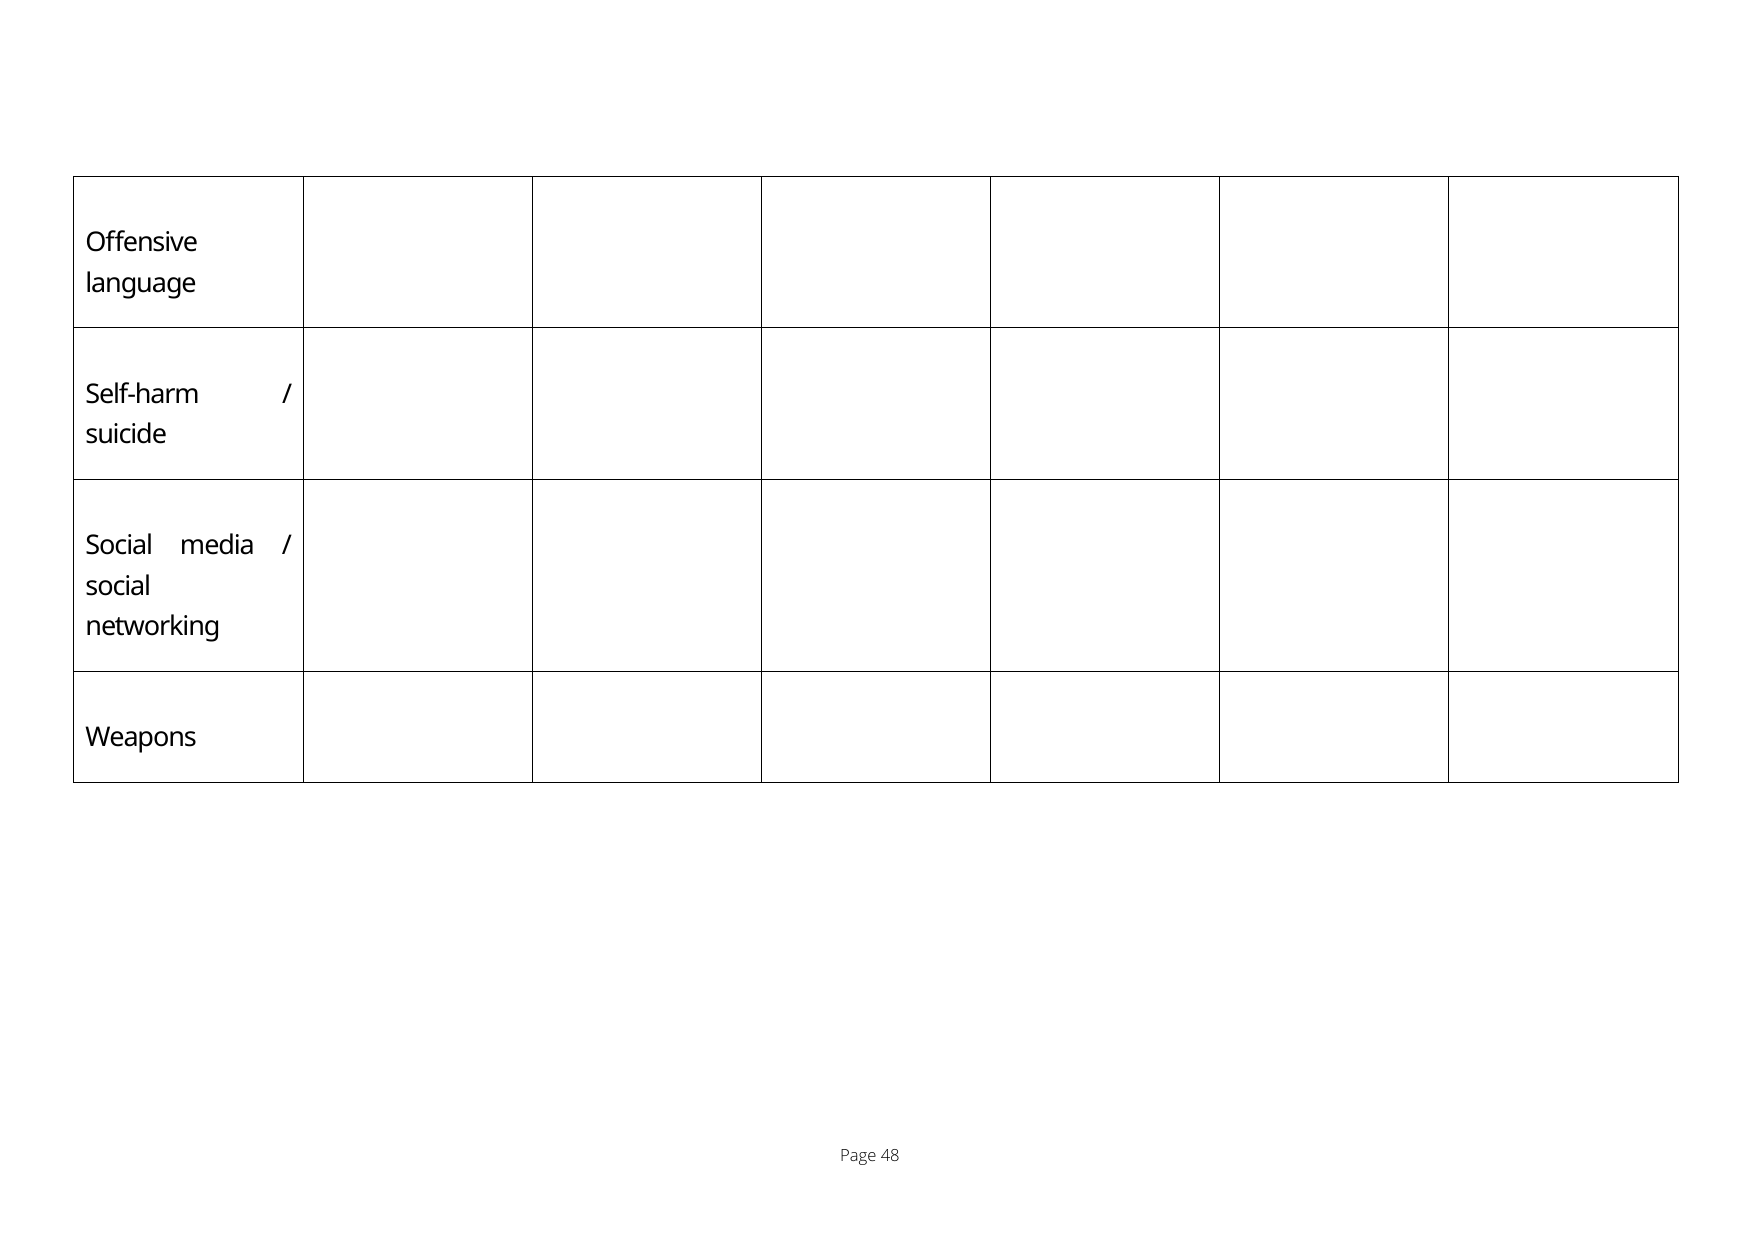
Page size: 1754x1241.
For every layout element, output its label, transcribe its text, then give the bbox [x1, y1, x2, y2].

table_cell [991, 480, 1219, 671]
table_cell [1220, 672, 1448, 782]
table_cell Self-harm / suicide [74, 328, 303, 479]
table_cell Social media / social networking [74, 480, 303, 671]
table_cell [1449, 177, 1678, 327]
table_cell [762, 328, 990, 479]
table_cell [762, 480, 990, 671]
table_cell [533, 328, 761, 479]
table_cell Weapons [74, 672, 303, 782]
table_cell [991, 672, 1219, 782]
table_cell Offensive language [74, 177, 303, 327]
table_cell [991, 177, 1219, 327]
table_cell [304, 177, 532, 327]
table_cell [1449, 480, 1678, 671]
table_cell [304, 672, 532, 782]
table_cell [1220, 328, 1448, 479]
table_cell [1220, 480, 1448, 671]
table_cell [304, 328, 532, 479]
table_cell [991, 328, 1219, 479]
table_cell [533, 480, 761, 671]
table_cell [533, 177, 761, 327]
table_cell [533, 672, 761, 782]
table_cell [1449, 328, 1678, 479]
table_cell [762, 177, 990, 327]
table_cell [1220, 177, 1448, 327]
table_cell [304, 480, 532, 671]
table_cell [762, 672, 990, 782]
table_cell [1449, 672, 1678, 782]
